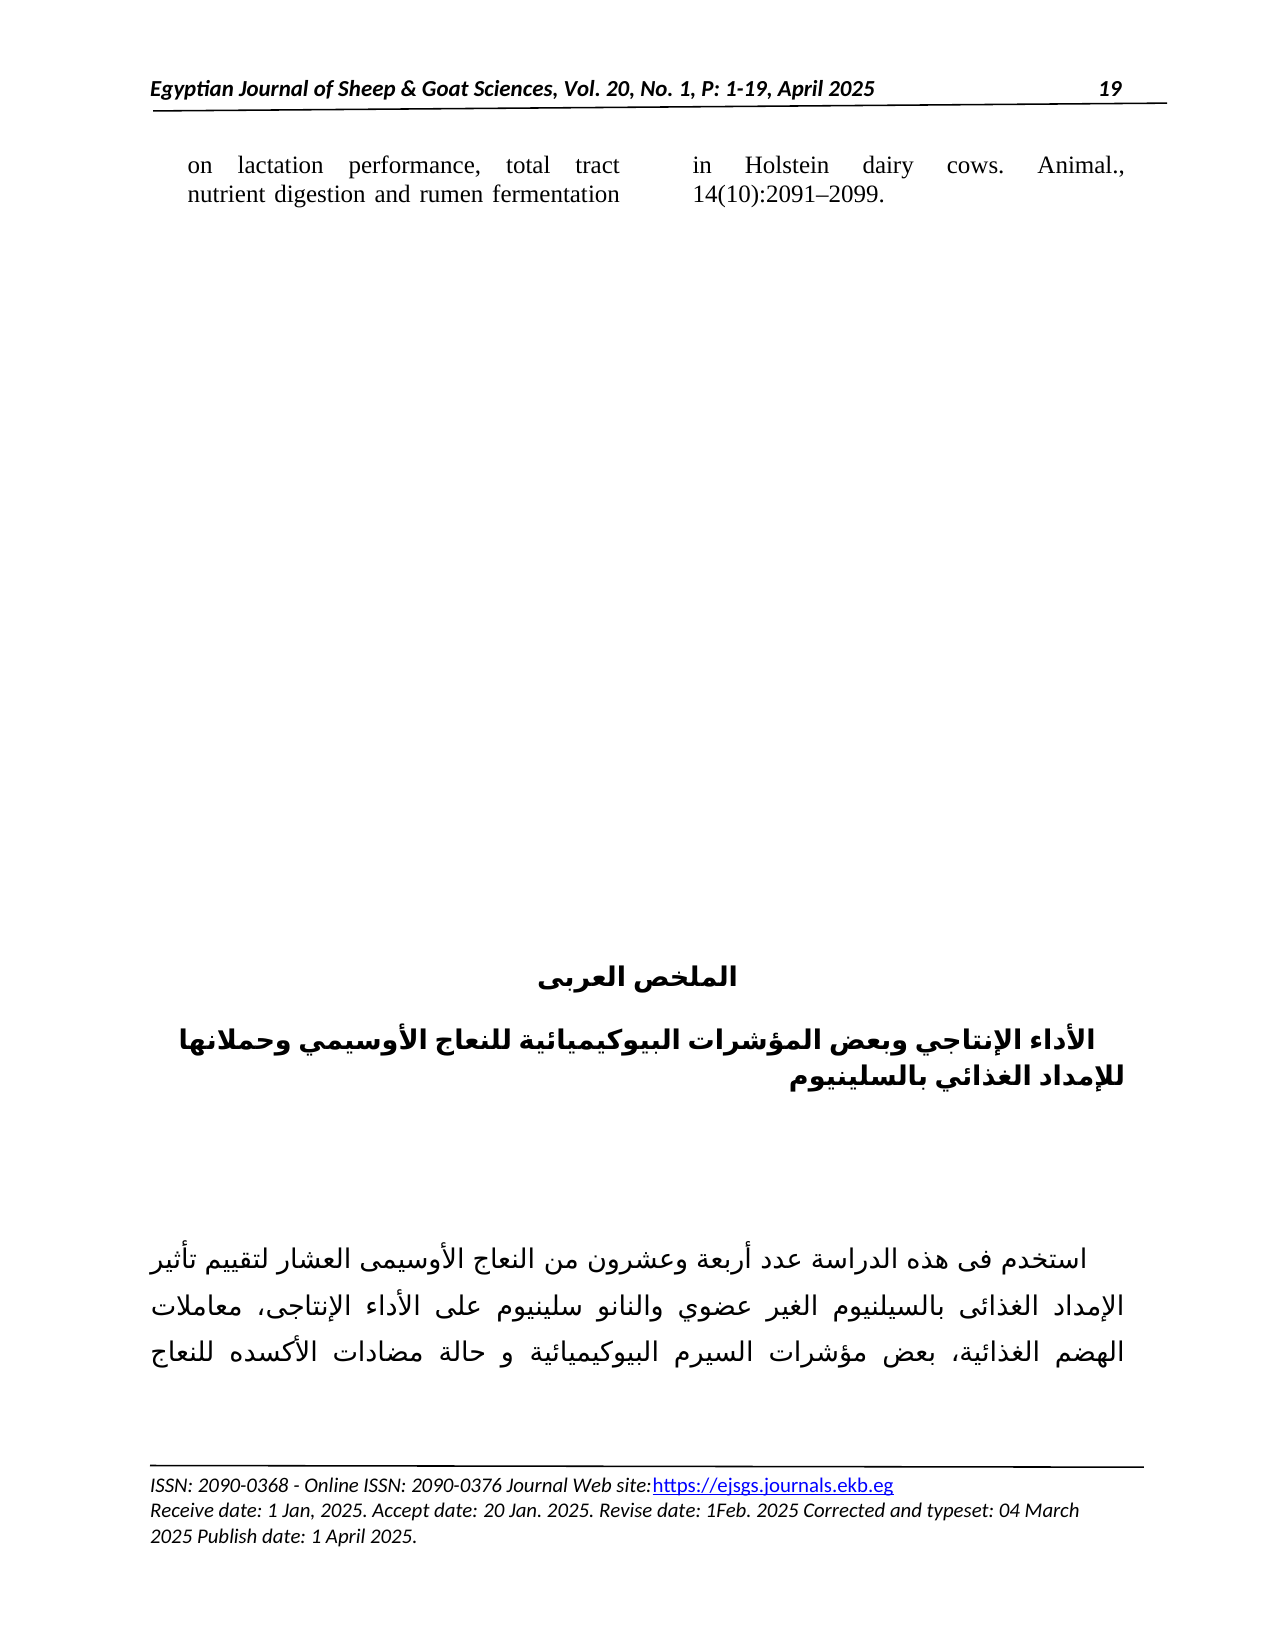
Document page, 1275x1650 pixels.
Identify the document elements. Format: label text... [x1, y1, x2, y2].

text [655, 150, 1125, 207]
text الأداء الإنتاجي وبعض المؤشرات البيوكيميائية للنعاج الأوسيمي وحملانها للإمداد الغذائي بالسلينيوم [150, 1024, 1125, 1091]
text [150, 1243, 1125, 1368]
text الملخص العربى [150, 961, 1125, 992]
